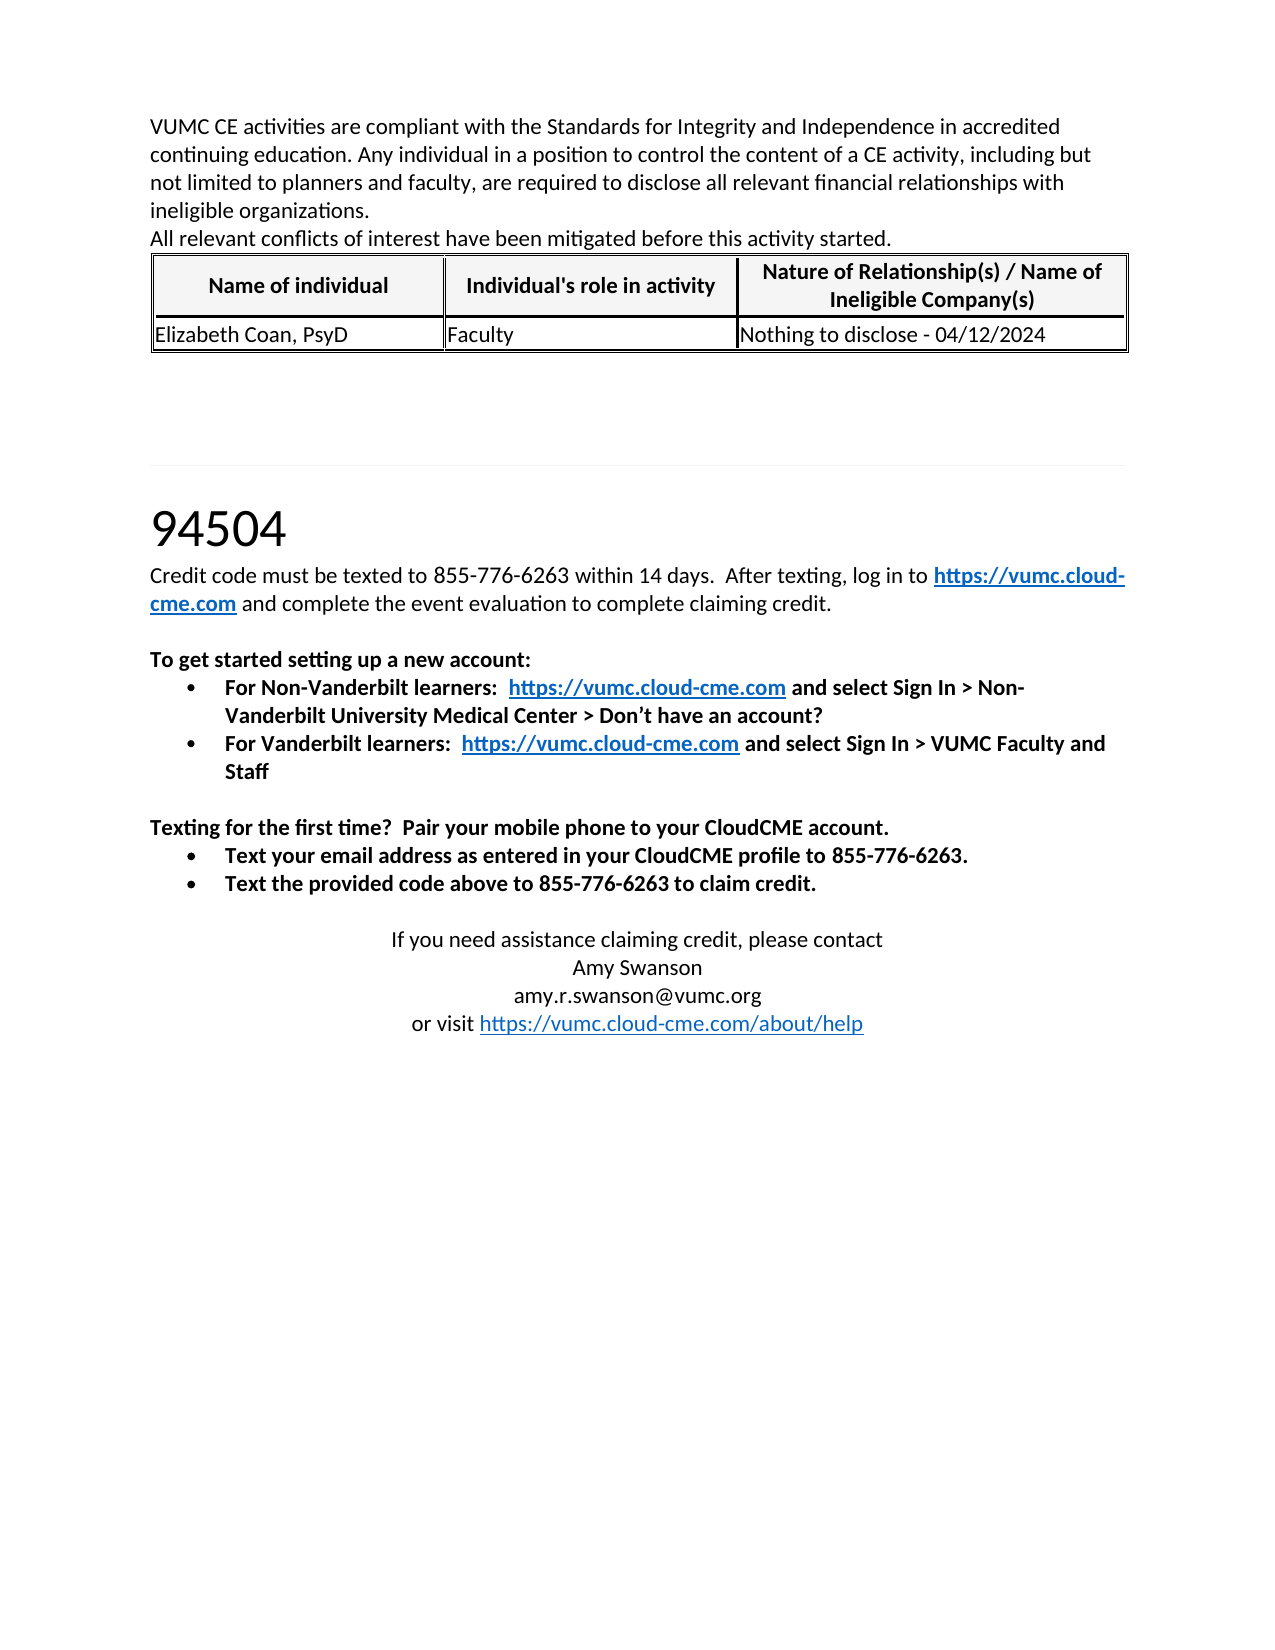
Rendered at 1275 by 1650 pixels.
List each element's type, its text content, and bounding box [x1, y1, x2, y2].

list For Non-Vanderbilt learners: https://vumc.cloud-cme.com and select Sign In > Non-Vanderbilt University Medical Center > Don’t have an account? [187, 673, 1125, 729]
list For Vanderbilt learners: https://vumc.cloud-cme.com and select Sign In > VUMC Faculty and Staff [187, 729, 1125, 785]
list Text your email address as entered in your CloudCME profile to 855-776-6263. [187, 841, 1125, 869]
text All relevant conflicts of interest have been mitigated before this activity started. [150, 224, 1125, 253]
text Credit code must be texted to 855-776-6263 within 14 days. After texting, log in to https://vumc.cloud-cme.com and complete the event evaluation to complete claiming credit. [150, 560, 1125, 617]
text or visit https://vumc.cloud-cme.com/about/help [150, 1009, 1125, 1038]
table_header Name of individual [154, 256, 445, 315]
text amy.r.swanson@vumc.org [150, 982, 1125, 1009]
text VUMC CE activities are compliant with the Standards for Integrity and Independence in accredited continuing education. Any individual in a position to control the content of a CE activity, including but not limited to planners and faculty, are required to disclose all relevant financial relationships with ineligible organizations. [150, 112, 1125, 224]
text Amy Swanson [150, 953, 1125, 982]
table_cell Elizabeth Coan, PsyD [154, 315, 445, 349]
text Texting for the first time? Pair your mobile phone to your CloudCME account. [150, 813, 1125, 841]
table_header Individual's role in activity [445, 256, 737, 315]
text 94504 [150, 494, 1125, 560]
list Text the provided code above to 855-776-6263 to claim credit. [187, 869, 1125, 897]
text If you need assistance claiming credit, please contact [150, 926, 1125, 953]
table_cell Nothing to disclose - 04/12/2024 [737, 315, 1126, 349]
table_cell Faculty [445, 318, 737, 349]
table_header Nature of Relationship(s) / Name of Ineligible Company(s) [737, 256, 1126, 315]
text To get started setting up a new account: [150, 645, 1125, 673]
